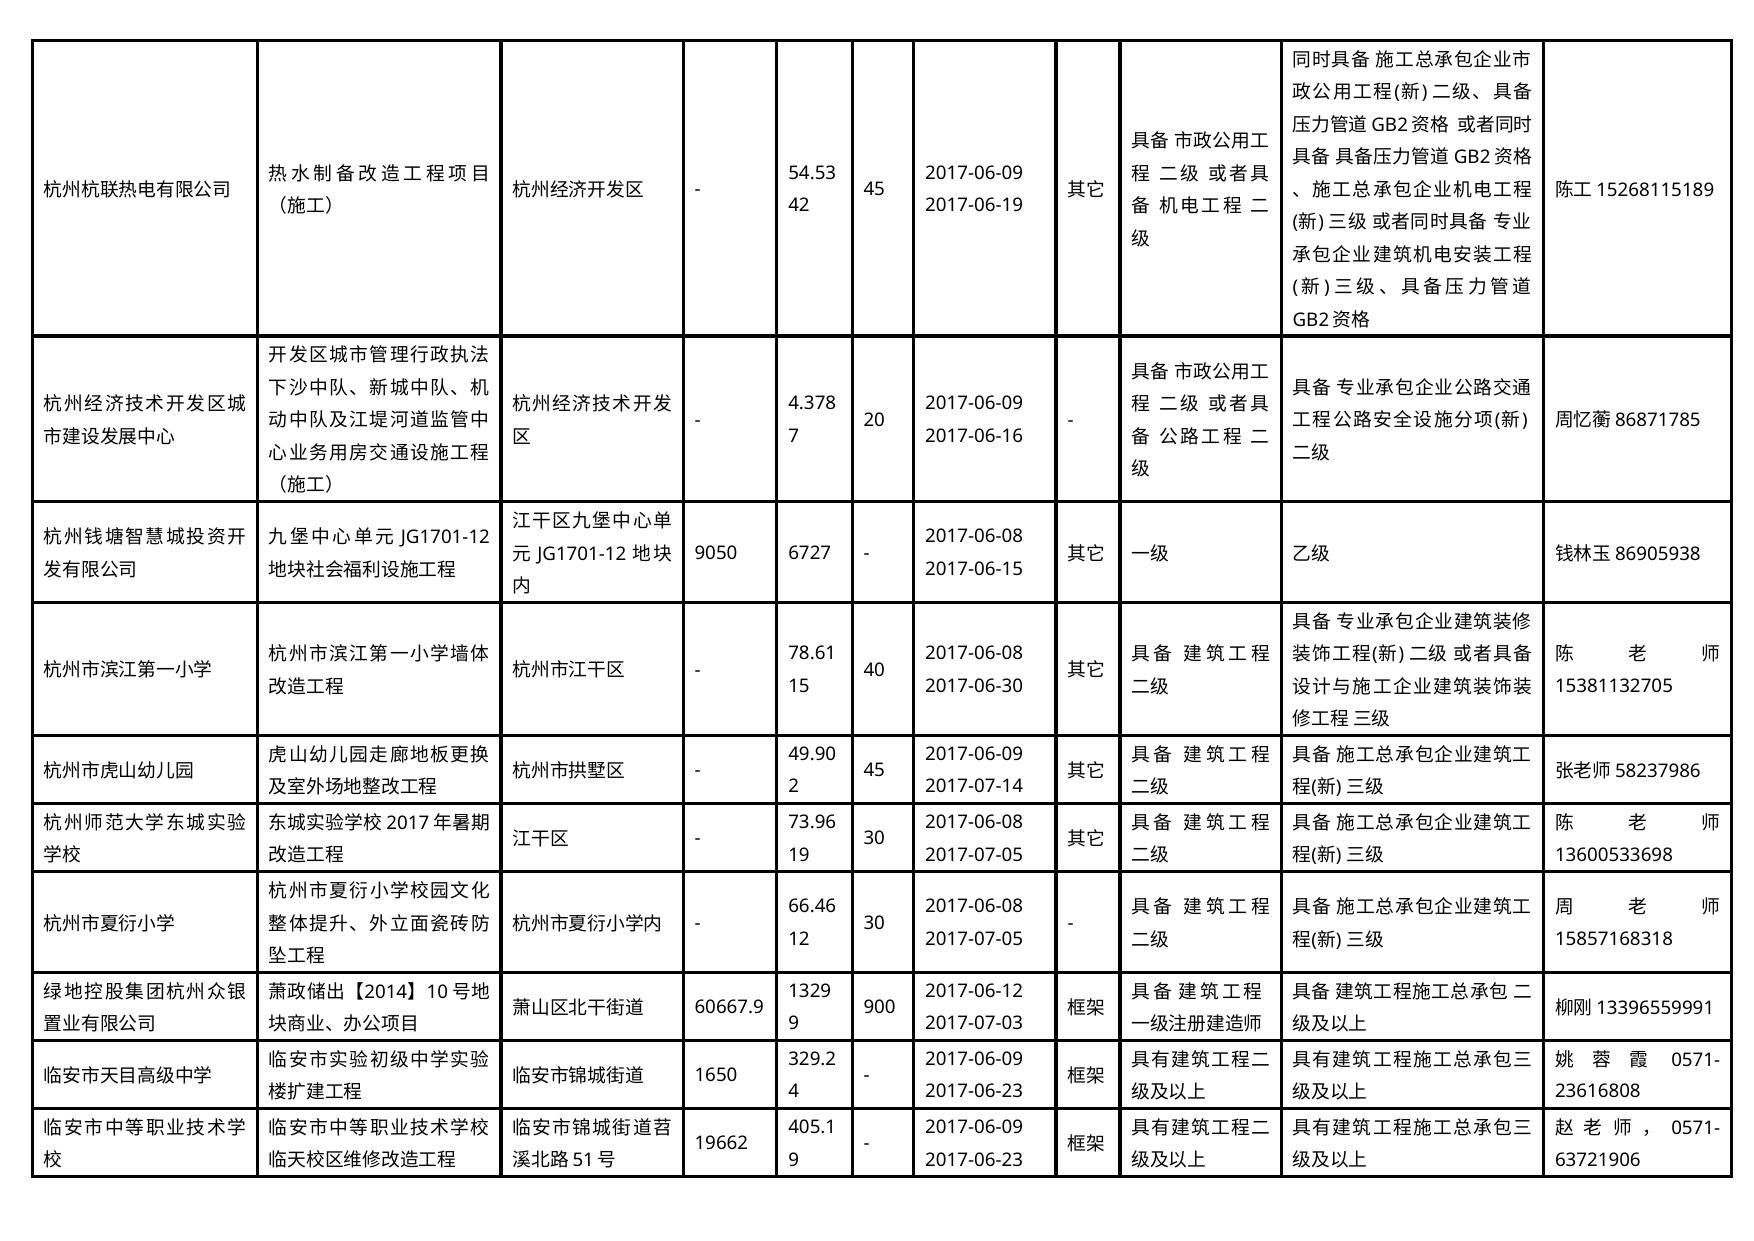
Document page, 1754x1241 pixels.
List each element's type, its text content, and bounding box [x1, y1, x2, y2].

table_cell 陈老师15381132705 [1545, 604, 1730, 734]
table_cell 框架 [1058, 974, 1118, 1039]
table_cell 具备 专业承包企业公路交通工程公路安全设施分项(新) 二级 [1283, 338, 1542, 500]
table_cell 2017-06-09 2017-07-14 [915, 737, 1054, 802]
table_cell 49.902 [778, 737, 851, 802]
table_cell 45 [854, 737, 912, 802]
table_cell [915, 1110, 1054, 1175]
table_cell 2017-06-08 2017-06-15 [915, 503, 1054, 601]
table_cell 20 [854, 338, 912, 500]
table_cell 45 [854, 42, 912, 334]
table_cell 2017-06-08 2017-06-30 [915, 604, 1054, 734]
table_cell 临安市中等职业技术学校 [34, 1110, 256, 1175]
table_cell - [685, 604, 775, 734]
table_cell 杭州经济技术开发区 [503, 338, 682, 500]
table_cell 2017-06-09 2017-06-16 [915, 338, 1054, 500]
table_cell 具备 施工总承包企业建筑工程(新) 三级 [1283, 873, 1542, 971]
table_cell 东城实验学校2017年暑期改造工程 [259, 805, 499, 870]
table_cell 具备 建筑工程 二级 [1122, 805, 1280, 870]
table_cell 杭州市滨江第一小学墙体改造工程 [259, 604, 499, 734]
table_cell - [854, 1042, 912, 1107]
table_cell 杭州市江干区 [503, 604, 682, 734]
table_cell 周忆蘅86871785 [1545, 338, 1730, 500]
table_cell 杭州师范大学东城实验学校 [34, 805, 256, 870]
table_cell 329.24 [778, 1042, 851, 1107]
table_cell 具有建筑工程二级及以上 [1122, 1110, 1280, 1175]
table_cell 具备 建筑工程 一级注册建造师 [1122, 974, 1280, 1039]
table_cell 钱林玉86905938 [1545, 503, 1730, 601]
table_cell 杭州市滨江第一小学 [34, 604, 256, 734]
table_cell 73.9619 [778, 805, 851, 870]
table_cell 13299 [778, 974, 851, 1039]
table_cell 具备 建筑工程 二级 [1122, 737, 1280, 802]
table_cell 2017-06-09 2017-06-23 [915, 1042, 1054, 1107]
table_cell 陈工15268115189 [1545, 42, 1730, 334]
table_cell 30 [854, 805, 912, 870]
table_cell 具备 建筑工程施工总承包 二级及以上 [1283, 974, 1542, 1039]
table_cell 热水制备改造工程项目（施工） [259, 42, 499, 334]
table_cell 杭州市夏衍小学内 [503, 873, 682, 971]
table_cell 张老师58237986 [1545, 737, 1730, 802]
table_cell 30 [854, 873, 912, 971]
table_cell 4.3787 [778, 338, 851, 500]
table_cell 江干区九堡中心单元JG1701-12地块内 [503, 503, 682, 601]
table_cell 杭州市夏衍小学 [34, 873, 256, 971]
table_cell 姚蓉霞0571-23616808 [1545, 1042, 1730, 1107]
table_cell 具有建筑工程二级及以上 [1122, 1042, 1280, 1107]
table_cell - [685, 873, 775, 971]
table_cell 萧山区北干街道 [503, 974, 682, 1039]
table_cell 具备 市政公用工程 二级 或者具备 机电工程 二级 [1122, 42, 1280, 334]
table_cell 框架 [1058, 1110, 1118, 1175]
table_cell 78.6115 [778, 604, 851, 734]
table_cell 乙级 [1283, 503, 1542, 601]
table_cell - [685, 805, 775, 870]
table_cell 具备 施工总承包企业建筑工程(新) 三级 [1283, 805, 1542, 870]
table_cell 虎山幼儿园走廊地板更换及室外场地整改工程 [259, 737, 499, 802]
table_cell 周老师15857168318 [1545, 873, 1730, 971]
table_cell 具备 建筑工程 二级 [1122, 604, 1280, 734]
table_cell 萧政储出【2014】10号地块商业、办公项目 [259, 974, 499, 1039]
table_cell 9050 [685, 503, 775, 601]
table_cell 杭州钱塘智慧城投资开发有限公司 [34, 503, 256, 601]
table_cell 2017-06-08 2017-07-05 [915, 805, 1054, 870]
table_cell 临安市实验初级中学实验楼扩建工程 [259, 1042, 499, 1107]
table_cell 具备 建筑工程 二级 [1122, 873, 1280, 971]
table_cell 柳刚13396559991 [1545, 974, 1730, 1039]
table_cell 临安市中等职业技术学校临天校区维修改造工程 [259, 1110, 499, 1175]
table_cell - [685, 338, 775, 500]
table_cell 临安市锦城街道苕溪北路51号 [503, 1110, 682, 1175]
table_cell 66.4612 [778, 873, 851, 971]
table_cell 江干区 [503, 805, 682, 870]
table_cell 40 [854, 604, 912, 734]
table_cell 1650 [685, 1042, 775, 1107]
table_cell 60667.9 [685, 974, 775, 1039]
table_cell 具有建筑工程施工总承包三级及以上 [1283, 1110, 1542, 1175]
table_cell 具备 市政公用工程 二级 或者具备 公路工程 二级 [1122, 338, 1280, 500]
table_cell - [1058, 338, 1118, 500]
table_cell 杭州市虎山幼儿园 [34, 737, 256, 802]
table_cell - [1058, 873, 1118, 971]
table_cell - [685, 737, 775, 802]
table_cell 赵老师，0571-63721906 [1545, 1110, 1730, 1175]
table_cell 杭州市拱墅区 [503, 737, 682, 802]
table_cell 杭州市夏衍小学校园文化整体提升、外立面瓷砖防坠工程 [259, 873, 499, 971]
table_cell 其它 [1058, 503, 1118, 601]
table_cell 2017-06-12 2017-07-03 [915, 974, 1054, 1039]
table_cell 2017-06-09 2017-06-19 [915, 42, 1054, 334]
table_cell 其它 [1058, 604, 1118, 734]
table_cell 同时具备 施工总承包企业市政公用工程(新) 二级、具备压力管道GB2资格 或者同时具备 具备压力管道GB2资格 、施工总承包企业机电工程(新) 三级 或者同时具备 专业承包企业建筑机电安装工程(新) 三级、具备压力管道GB2资格 [1283, 42, 1542, 334]
table_cell 框架 [1058, 1042, 1118, 1107]
table_cell 临安市天目高级中学 [34, 1042, 256, 1107]
table_cell 具备 专业承包企业建筑装修装饰工程(新) 二级 或者具备 设计与施工企业建筑装饰装修工程 三级 [1283, 604, 1542, 734]
table_cell - [685, 42, 775, 334]
table_cell 具有建筑工程施工总承包三级及以上 [1283, 1042, 1542, 1107]
table_cell 杭州杭联热电有限公司 [34, 42, 256, 334]
table_cell 其它 [1058, 805, 1118, 870]
table_cell 杭州经济开发区 [503, 42, 682, 334]
table_cell 开发区城市管理行政执法下沙中队、新城中队、机动中队及江堤河道监管中心业务用房交通设施工程（施工） [259, 338, 499, 500]
table_cell 其它 [1058, 737, 1118, 802]
table_cell 具备 施工总承包企业建筑工程(新) 三级 [1283, 737, 1542, 802]
table_cell 54.5342 [778, 42, 851, 334]
table_cell 一级 [1122, 503, 1280, 601]
table_cell 九堡中心单元JG1701-12地块社会福利设施工程 [259, 503, 499, 601]
table_cell 其它 [1058, 42, 1118, 334]
table_cell - [854, 503, 912, 601]
table_cell 405.19 [778, 1110, 851, 1175]
table_cell 临安市锦城街道 [503, 1042, 682, 1107]
table_cell 900 [854, 974, 912, 1039]
table_cell - [854, 1110, 912, 1175]
table_cell 19662 [685, 1110, 775, 1175]
table_cell 2017-06-08 2017-07-05 [915, 873, 1054, 971]
table_cell 6727 [778, 503, 851, 601]
table_cell 陈老师13600533698 [1545, 805, 1730, 870]
table_cell 绿地控股集团杭州众银置业有限公司 [34, 974, 256, 1039]
table_cell 杭州经济技术开发区城市建设发展中心 [34, 338, 256, 500]
